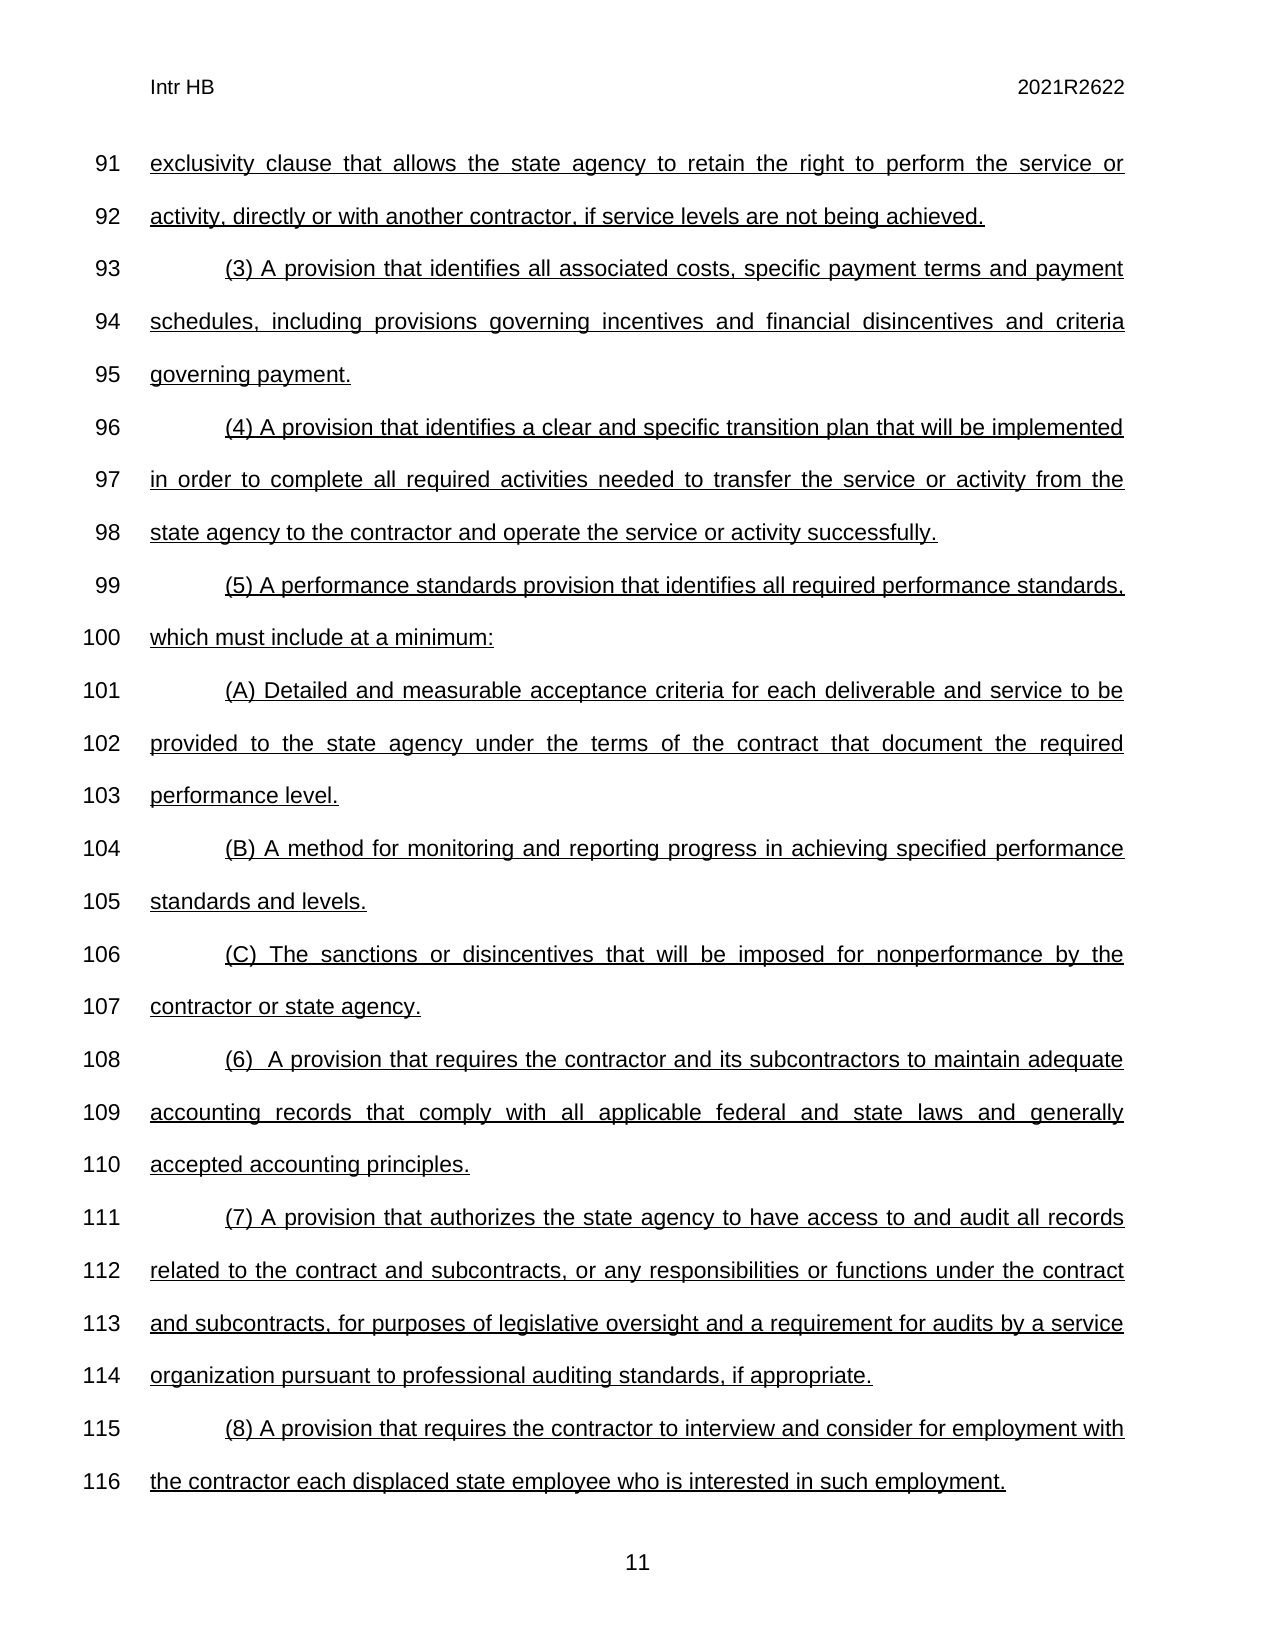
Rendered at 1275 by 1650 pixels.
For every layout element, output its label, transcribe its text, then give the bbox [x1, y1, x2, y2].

text (4) A provision that identifies a clear and specific transition plan that will be implemented in order to complete all required activities needed to transfer the service or activity from the state agency to the contractor and operate the service or activity successfully. [150, 490, 1125, 545]
text (B) A method for monitoring and reporting progress in achieving specified performance standards and levels. [150, 835, 1125, 914]
text (C) The sanctions or disincentives that will be imposed for nonperformance by the contractor or state agency. [150, 941, 1125, 1020]
text (7) A provision that authorizes the state agency to have access to and audit all records related to the contract and subcontracts, or any responsibilities or functions under the contract and subcontracts, for purposes of legislative oversight and a requirement for audits by a service organization pursuant to professional auditing standards, if appropriate. [150, 1281, 1125, 1389]
text (8) A provision that requires the contractor to interview and consider for employment with the contractor each displaced state employee who is interested in such employment. [150, 1415, 1125, 1494]
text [150, 150, 1125, 173]
text (6) A provision that requires the contractor and its subcontractors to maintain adequate accounting records that comply with all applicable federal and state laws and generally accepted accounting principles. [150, 1046, 1125, 1178]
text (A) Detailed and measurable acceptance criteria for each deliverable and service to be provided to the state agency under the terms of the contract that document the required performance level. [150, 677, 1125, 809]
text (4) A provision that identifies a clear and specific transition plan that will be implemented in order to complete all required activities needed to transfer the service or activity from the state agency to the contractor and operate the service or activity successfully. [150, 413, 1125, 489]
text (7) A provision that authorizes the state agency to have access to and audit all records related to the contract and subcontracts, or any responsibilities or functions under the contract and subcontracts, for purposes of legislative oversight and a requirement for audits by a service organization pursuant to professional auditing standards, if appropriate. [150, 1204, 1125, 1280]
text (3) A provision that identifies all associated costs, specific payment terms and payment schedules, including provisions governing incentives and financial disincentives and criteria governing payment. [150, 255, 1125, 331]
text (3) A provision that identifies all associated costs, specific payment terms and payment schedules, including provisions governing incentives and financial disincentives and criteria governing payment. [150, 332, 1125, 387]
text (5) A performance standards provision that identifies all required performance standards, which must include at a minimum: [150, 572, 1125, 651]
